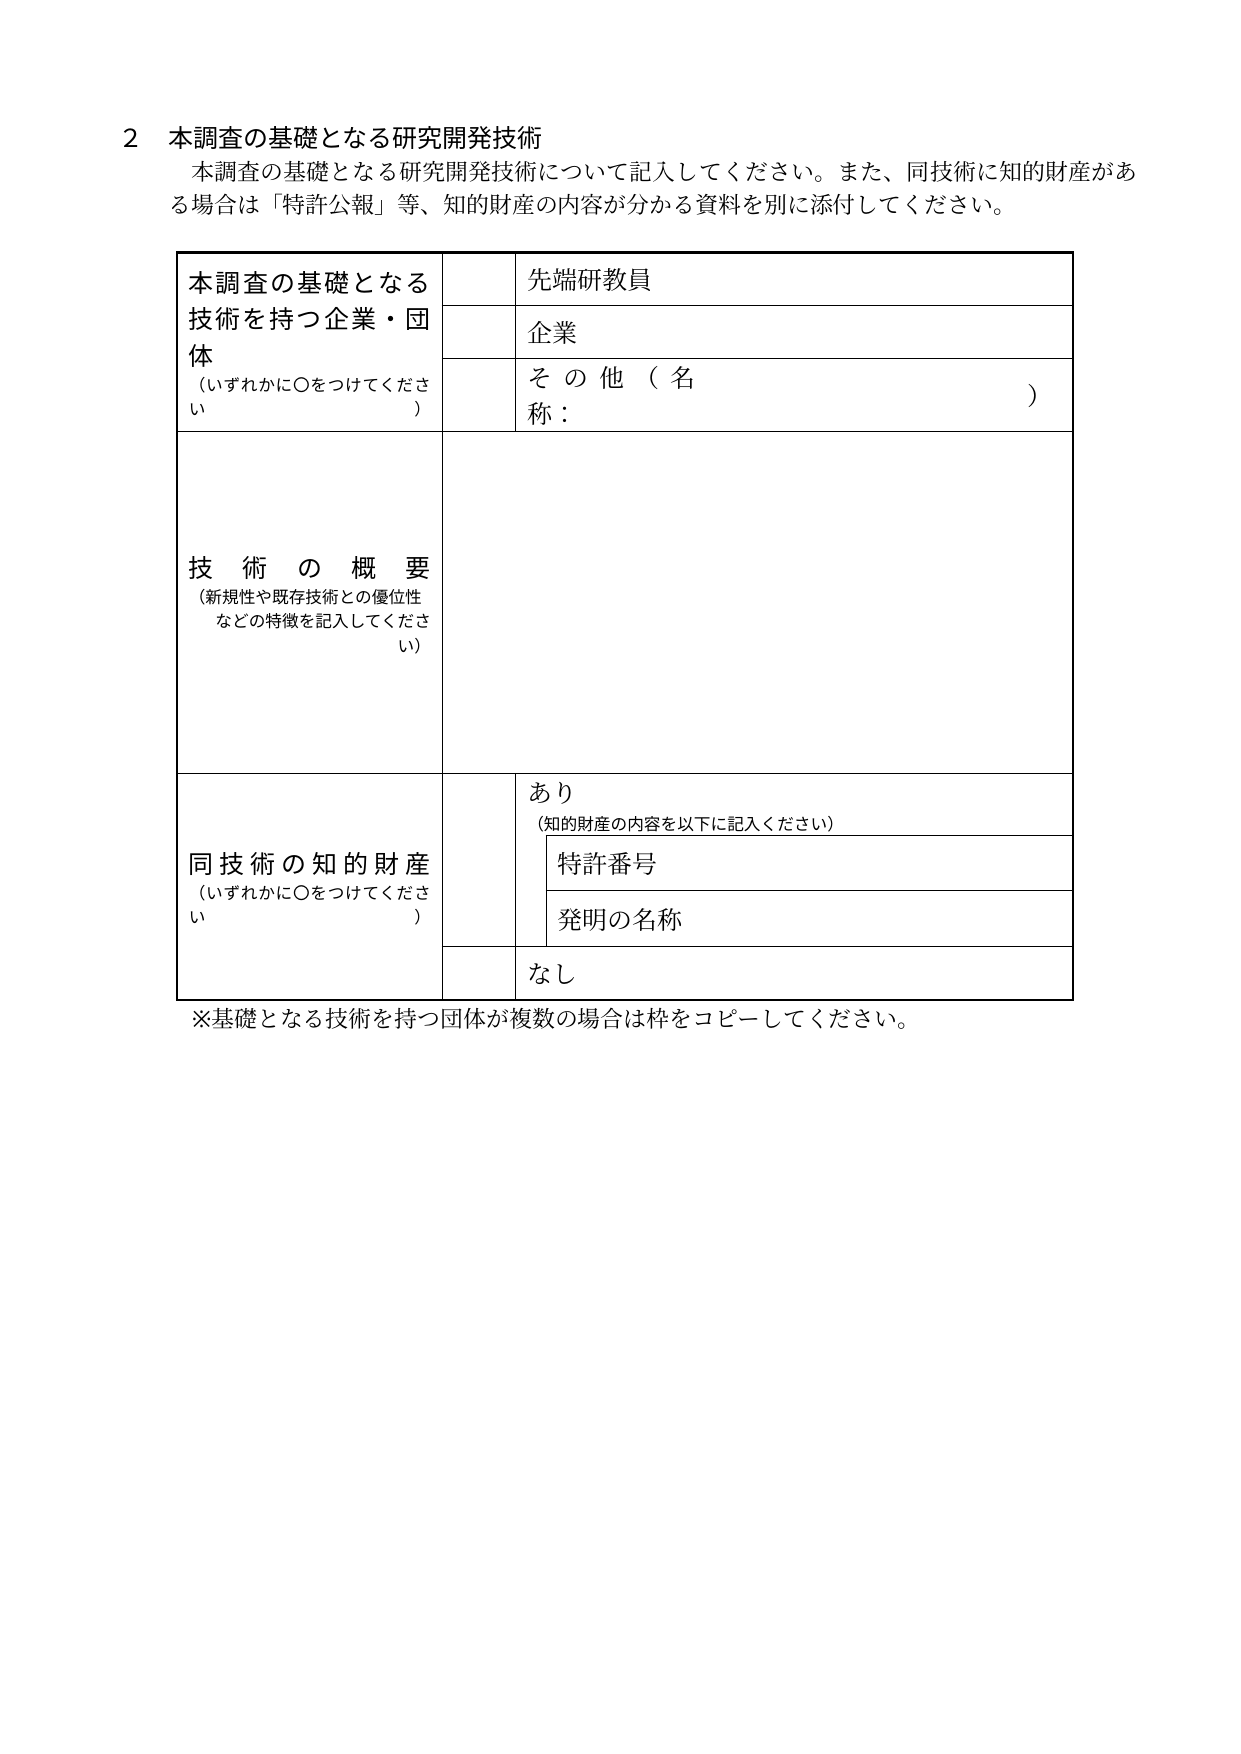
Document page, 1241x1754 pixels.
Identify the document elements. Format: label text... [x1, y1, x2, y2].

table_cell [443, 359, 515, 431]
table_cell あり [516, 774, 1072, 810]
table_cell 企業 [516, 306, 1072, 358]
table_header [443, 254, 515, 304]
table_cell 技術の概要 （新規性や既存技術との優位性 などの特徴を記入してください） [178, 432, 442, 773]
table_cell [443, 306, 515, 358]
table_cell [443, 774, 515, 946]
table_cell 発明の名称 [547, 891, 707, 946]
table_cell [443, 947, 515, 999]
table_cell [443, 432, 1072, 773]
table_cell [707, 359, 1016, 431]
table_cell その他（名称： [516, 359, 707, 431]
table_cell なし [516, 947, 1072, 999]
text ２ 本調査の基礎となる研究開発技術 [118, 118, 1140, 154]
table_cell ） [1016, 359, 1072, 431]
text 本調査の基礎となる研究開発技術について記入してください。また、同技術に知的財産がある場合は「特許公報」等、知的財産の内容が分かる資料を別に添付してください。 [168, 154, 1140, 220]
table_cell 特許番号 [547, 836, 707, 890]
table_header 本調査の基礎となる技術を持つ企業・団体 （いずれかに〇をつけてください） [178, 254, 442, 431]
text ※基礎となる技術を持つ団体が複数の場合は枠をコピーしてください。 [177, 1001, 1140, 1034]
table_cell [516, 835, 546, 946]
table_cell [707, 891, 1072, 946]
table_cell [707, 836, 1072, 890]
table_header 先端研教員 [516, 254, 1072, 304]
table_cell （知的財産の内容を以下に記入ください） [516, 810, 1072, 835]
table_cell 同技術の知的財産 （いずれかに〇をつけてください） [178, 774, 442, 999]
